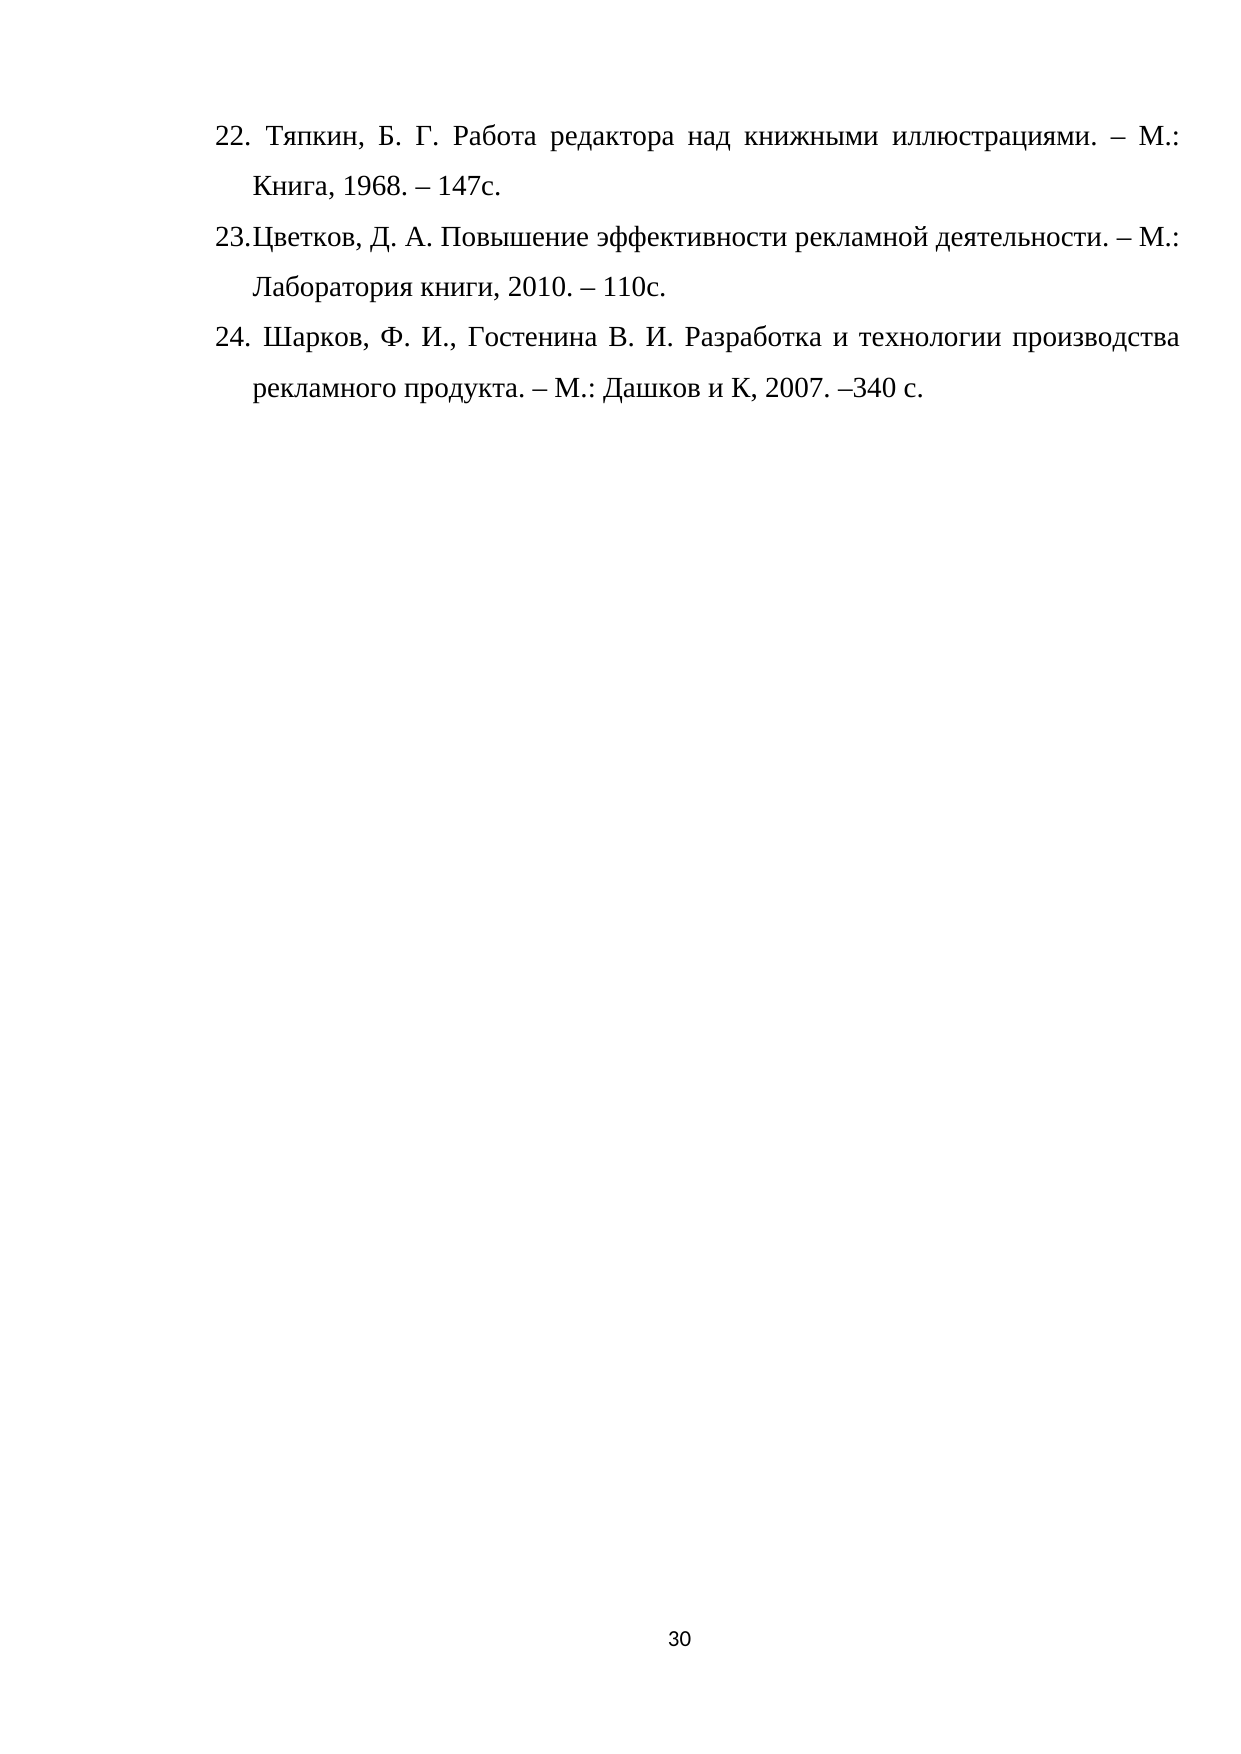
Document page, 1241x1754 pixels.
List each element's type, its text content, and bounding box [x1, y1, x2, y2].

list Цветков, Д. А. Повышение эффективности рекламной деятельности. – М.: Лаборатория книги, 2010. – 110с. [215, 219, 1181, 303]
list Тяпкин, Б. Г. Работа редактора над книжными иллюстрациями. – М.: Книга, 1968. – 147с. [215, 118, 1181, 202]
list Шарков, Ф. И., Гостенина В. И. Разработка и технологии производства рекламного продукта. – М.: Дашков и К, 2007. –340 с. [215, 319, 1181, 403]
